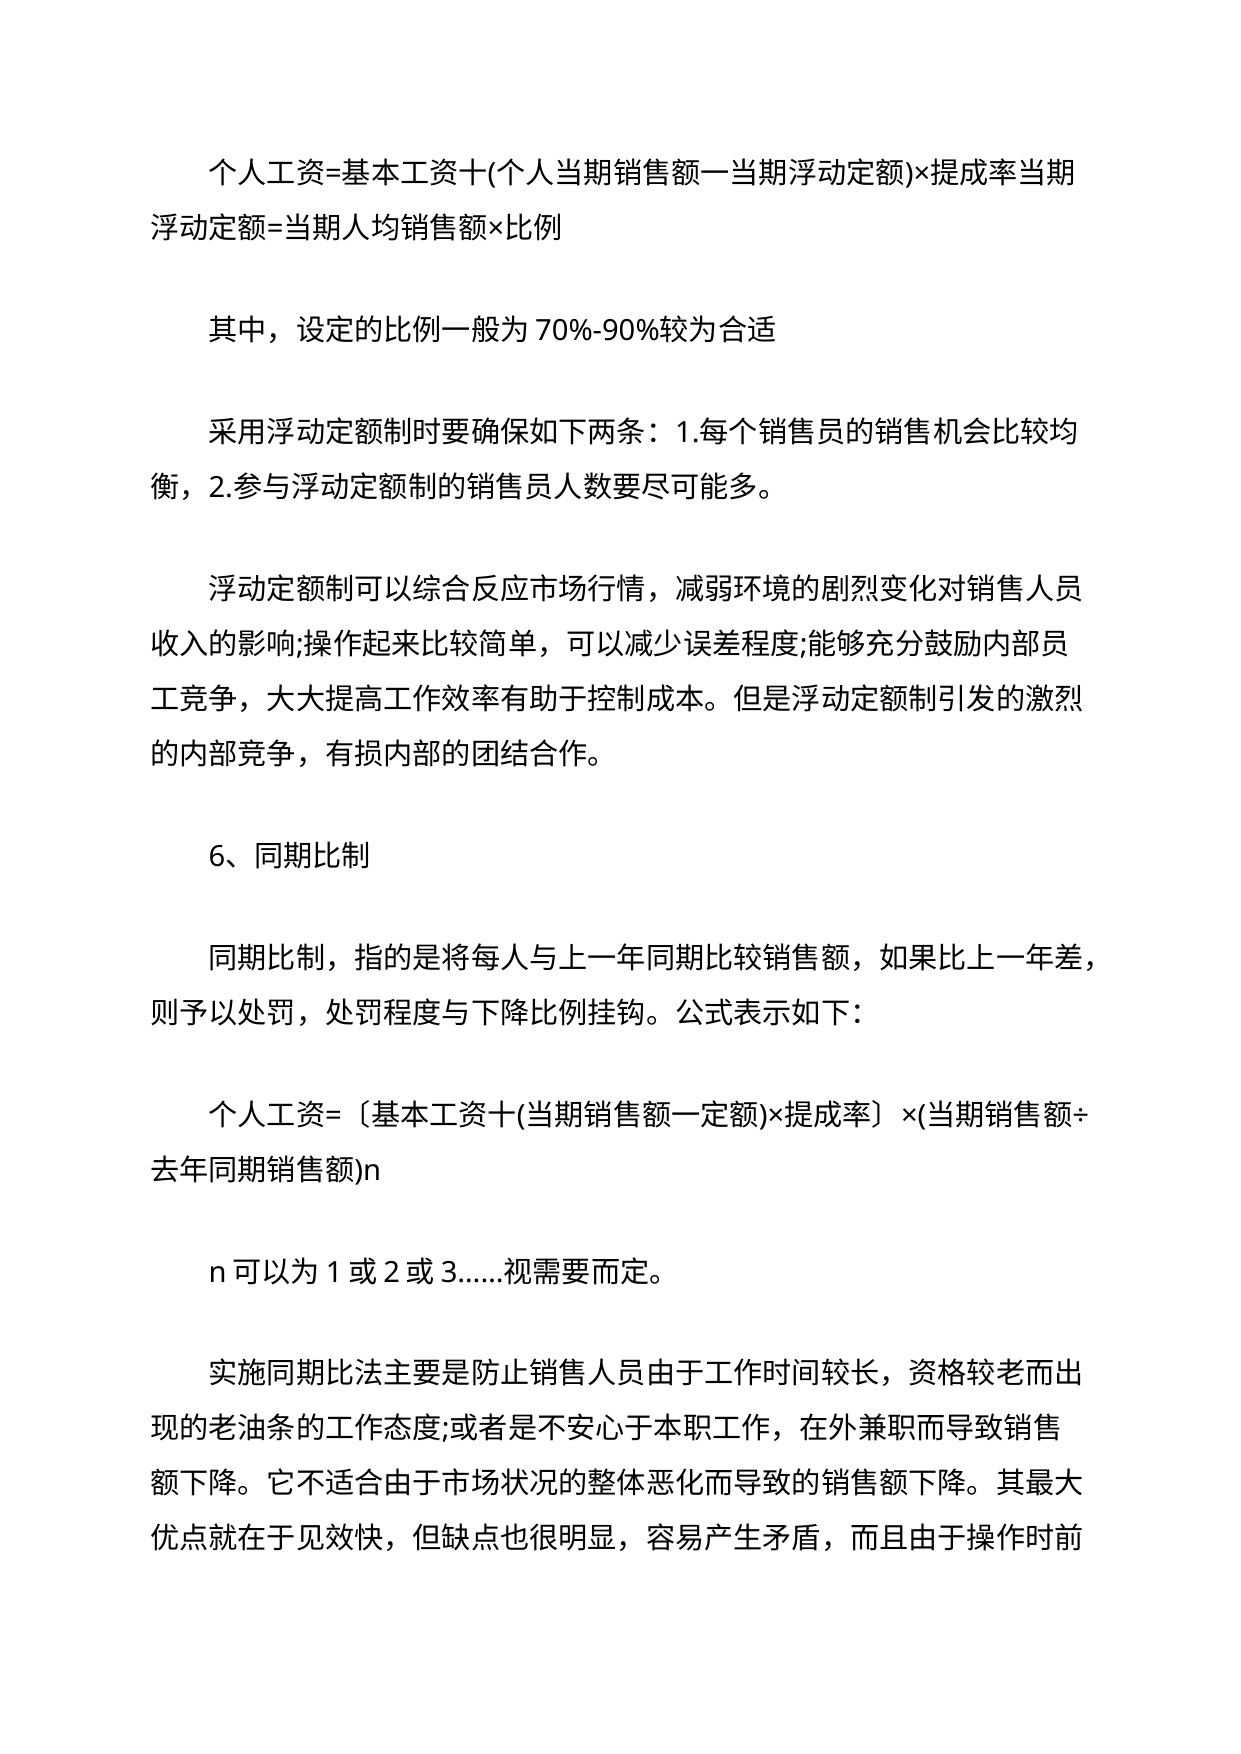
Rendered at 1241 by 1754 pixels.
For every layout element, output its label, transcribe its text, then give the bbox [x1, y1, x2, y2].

text 6、同期比制 [150, 832, 1090, 875]
text 采用浮动定额制时要确保如下两条：1.每个销售员的销售机会比较均衡，2.参与浮动定额制的销售员人数要尽可能多。 [150, 409, 1090, 506]
text 同期比制，指的是将每人与上一年同期比较销售额，如果比上一年差，则予以处罚，处罚程度与下降比例挂钩。公式表示如下： [150, 934, 1090, 1032]
text 其中，设定的比例一般为70%-90%较为合适 [150, 307, 1090, 349]
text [150, 1350, 1090, 1557]
text 个人工资=〔基本工资十(当期销售额一定额)×提成率〕×(当期销售额÷去年同期销售额)n [150, 1091, 1090, 1188]
text n可以为1或2或3……视需要而定。 [150, 1248, 1090, 1291]
text 个人工资=基本工资十(个人当期销售额一当期浮动定额)×提成率当期浮动定额=当期人均销售额×比例 [150, 150, 1090, 247]
text 浮动定额制可以综合反应市场行情，减弱环境的剧烈变化对销售人员收入的影响;操作起来比较简单，可以减少误差程度;能够充分鼓励内部员工竞争，大大提高工作效率有助于控制成本。但是浮动定额制引发的激烈的内部竞争，有损内部的团结合作。 [150, 566, 1090, 773]
